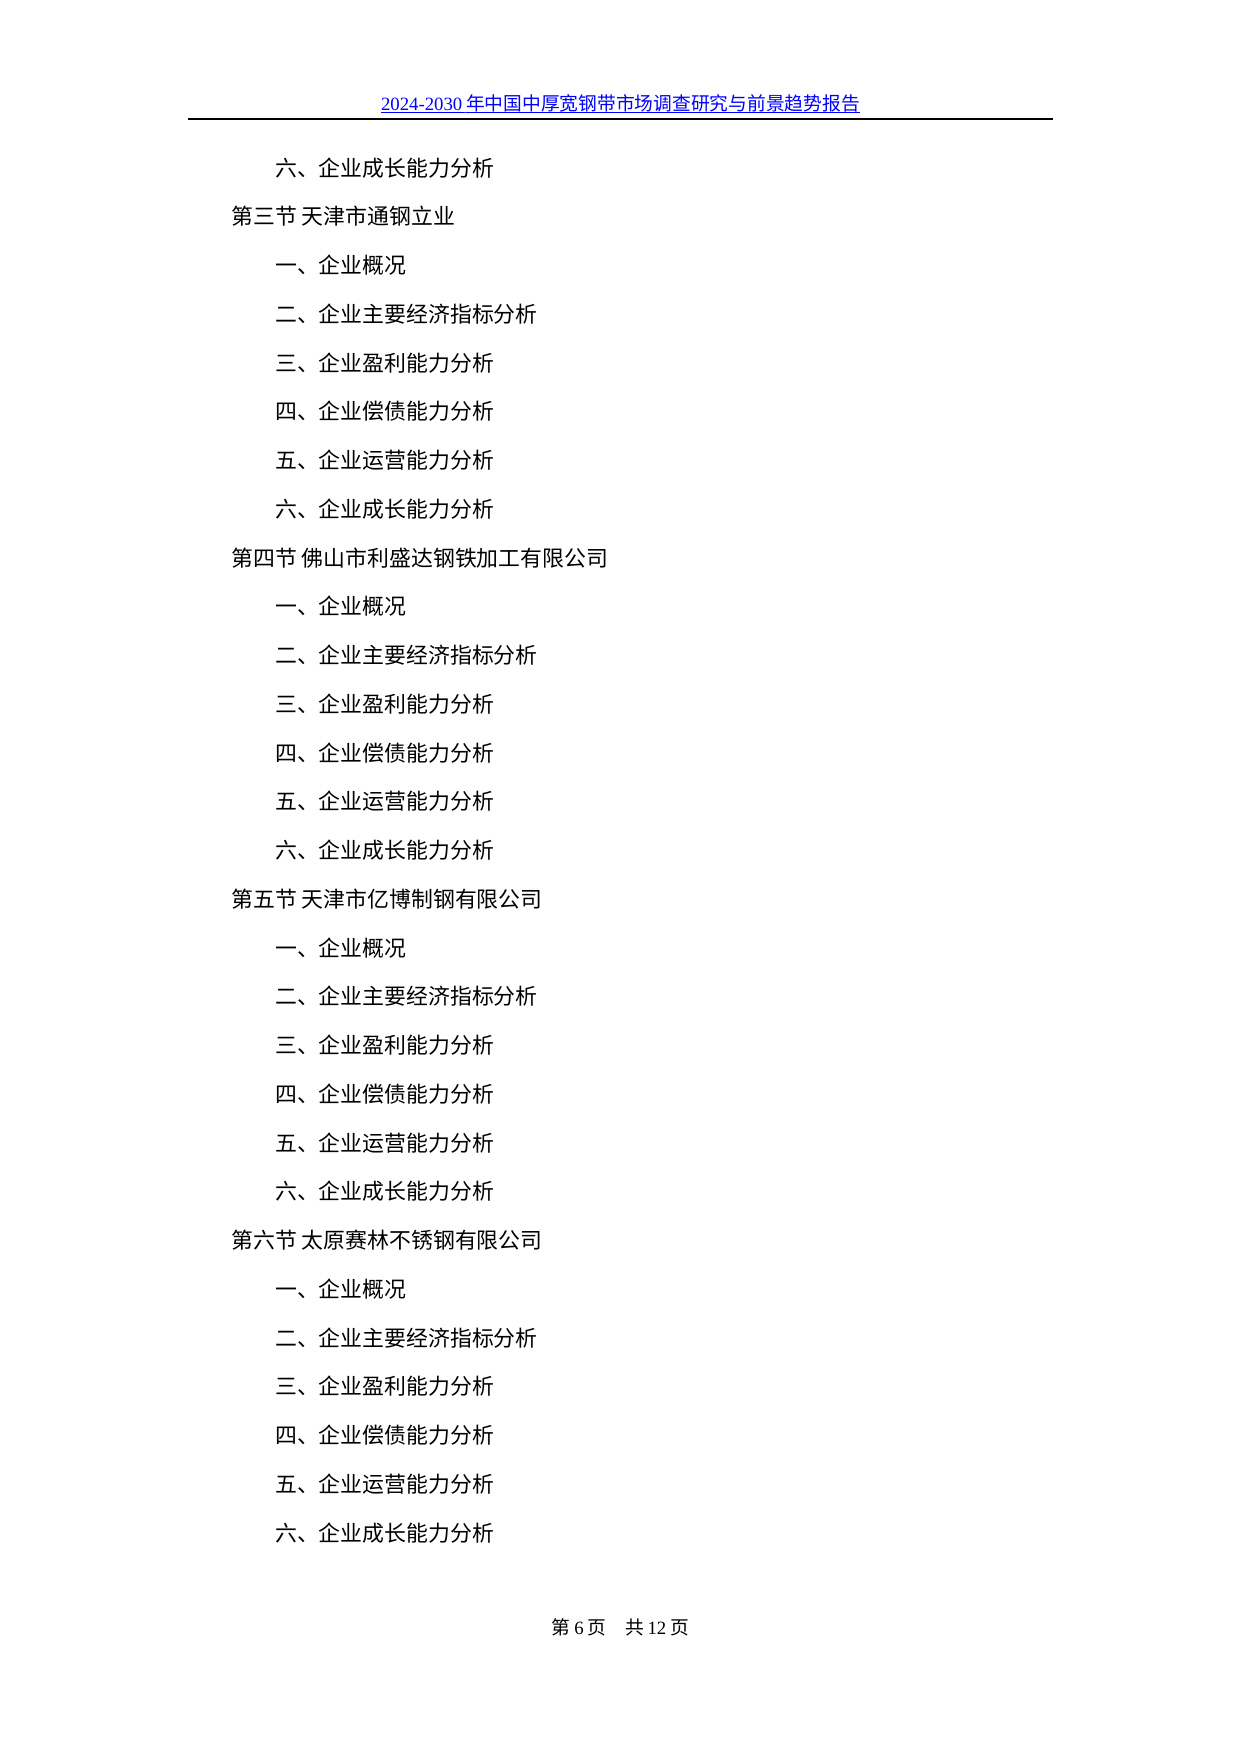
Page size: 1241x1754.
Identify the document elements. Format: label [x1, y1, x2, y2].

text [187, 150, 1053, 1548]
